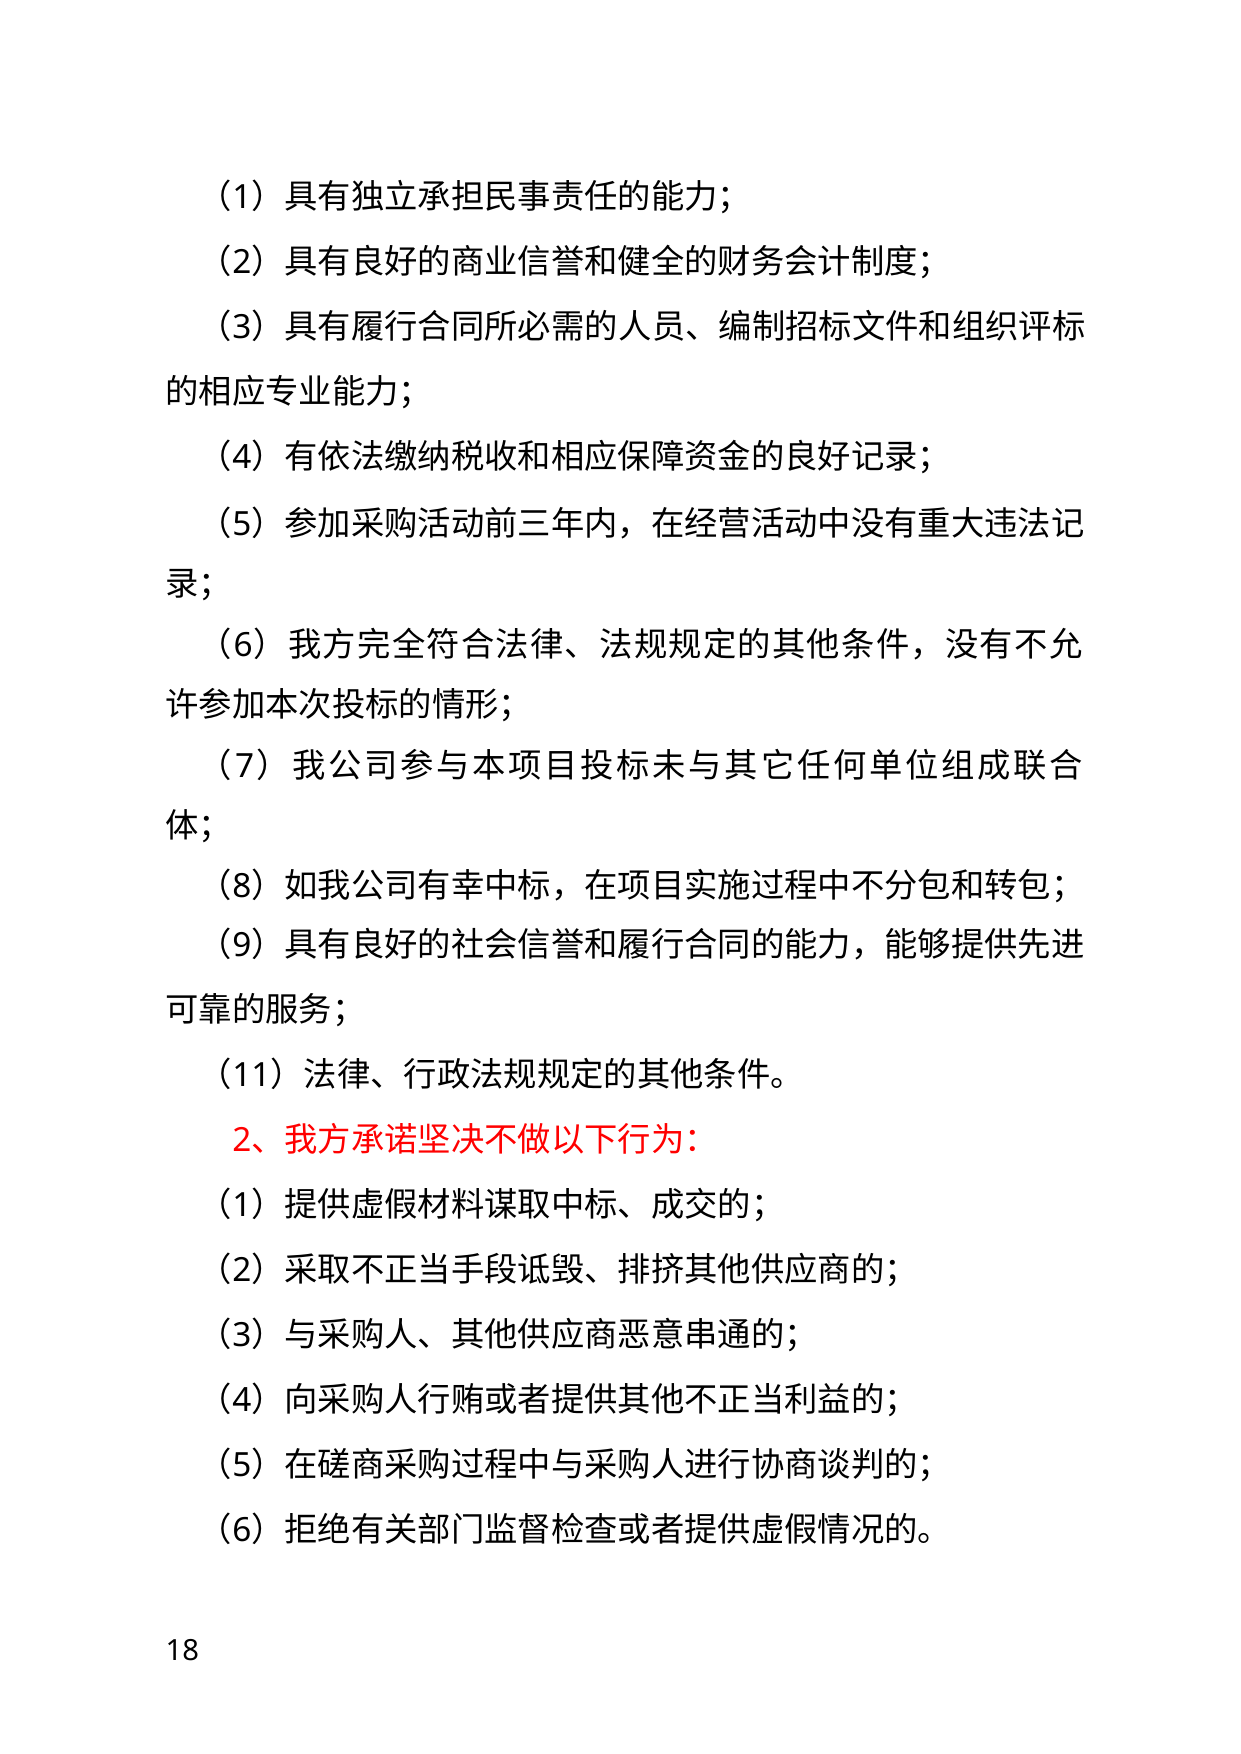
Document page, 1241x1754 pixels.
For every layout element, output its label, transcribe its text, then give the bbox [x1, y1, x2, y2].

text （5）在磋商采购过程中与采购人进行协商谈判的； [165, 1430, 1087, 1495]
text （3）与采购人、其他供应商恶意串通的； [165, 1300, 1087, 1365]
text （4）有依法缴纳税收和相应保障资金的良好记录； [165, 422, 1087, 487]
text （3）具有履行合同所必需的人员、编制招标文件和组织评标的相应专业能力； [165, 292, 1087, 422]
list （7）我公司参与本项目投标未与其它任何单位组成联合体； [165, 729, 1083, 849]
text （11）法律、行政法规规定的其他条件。 [165, 1040, 1087, 1105]
text 2、我方承诺坚决不做以下行为： [165, 1105, 1087, 1170]
text （8）如我公司有幸中标，在项目实施过程中不分包和转包； [165, 849, 1087, 910]
list （6）我方完全符合法律、法规规定的其他条件，没有不允许参加本次投标的情形； [165, 608, 1083, 729]
text （6）拒绝有关部门监督检查或者提供虚假情况的。 [165, 1495, 1087, 1560]
text （1）提供虚假材料谋取中标、成交的； [165, 1170, 1087, 1235]
text （5）参加采购活动前三年内，在经营活动中没有重大违法记录； [165, 487, 1087, 608]
text （2）具有良好的商业信誉和健全的财务会计制度； [165, 227, 1087, 292]
text （4）向采购人行贿或者提供其他不正当利益的； [165, 1365, 1087, 1430]
text （1）具有独立承担民事责任的能力； [165, 162, 1087, 227]
text （9）具有良好的社会信誉和履行合同的能力，能够提供先进可靠的服务； [165, 910, 1087, 1040]
text （2）采取不正当手段诋毁、排挤其他供应商的； [165, 1235, 1087, 1300]
